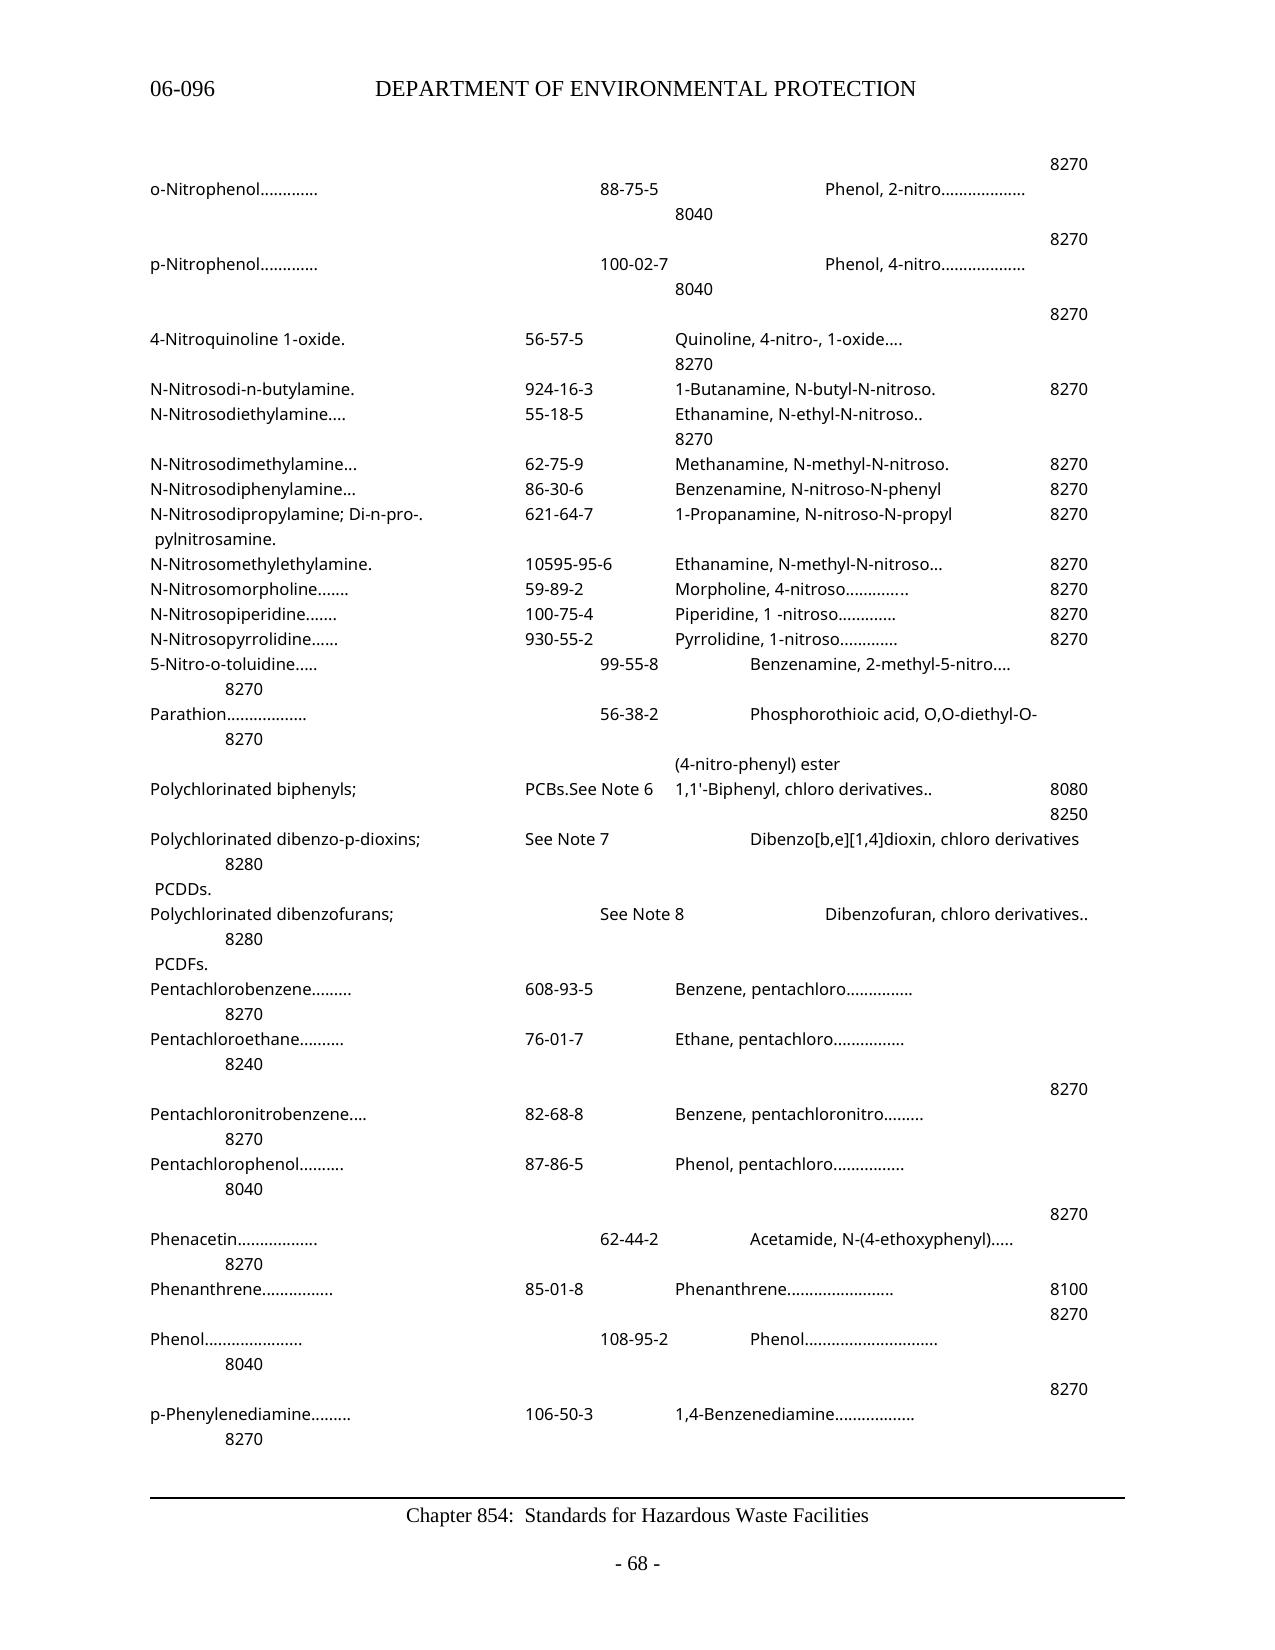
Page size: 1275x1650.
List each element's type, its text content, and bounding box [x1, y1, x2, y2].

text 8270 [150, 1200, 1125, 1225]
text N-Nitrosodi-n-butylamine. 924-16-3 1-Butanamine, N-butyl-N-nitroso. 8270 [150, 375, 1125, 400]
text Pentachlorobenzene......... 608-93-5 Benzene, pentachloro............... 8270 [150, 975, 1125, 1025]
text Phenol...................... 108-95-2 Phenol.............................. 8040 [150, 1325, 1125, 1375]
text p-Nitrophenol............. 100-02-7 Phenol, 4-nitro................... 8040 [150, 250, 1125, 300]
text N-Nitrosopyrrolidine...... 930-55-2 Pyrrolidine, 1-nitroso............. 8270 [150, 625, 1125, 650]
text 4-Nitroquinoline 1-oxide. 56-57-5 Quinoline, 4-nitro-, 1-oxide.... 8270 [150, 325, 1125, 375]
text 8250 [150, 800, 1125, 825]
text Pentachloroethane.......... 76-01-7 Ethane, pentachloro................ 8240 [150, 1025, 1125, 1075]
text o-Nitrophenol............. 88-75-5 Phenol, 2-nitro................... 8040 [150, 175, 1125, 225]
text Parathion.................. 56-38-2 Phosphorothioic acid, O,O-diethyl-O- 8270 [150, 700, 1125, 750]
text p-Phenylenediamine......... 106-50-3 1,4-Benzenediamine.................. 8270 [150, 1400, 1125, 1450]
text Pentachloronitrobenzene.... 82-68-8 Benzene, pentachloronitro......... 8270 [150, 1100, 1125, 1150]
text PCDFs. [150, 950, 1125, 975]
text N-Nitrosodipropylamine; Di-n-pro-. 621-64-7 1-Propanamine, N-nitroso-N-propyl 8270 [150, 500, 1125, 525]
text 8270 [150, 225, 1125, 250]
text 8270 [150, 150, 1125, 175]
text 8270 [150, 1375, 1125, 1400]
text 8270 [150, 1300, 1125, 1325]
text N-Nitrosodiphenylamine... 86-30-6 Benzenamine, N-nitroso-N-phenyl 8270 [150, 475, 1125, 500]
text Phenacetin.................. 62-44-2 Acetamide, N-(4-ethoxyphenyl)..... 8270 [150, 1225, 1125, 1275]
text N-Nitrosopiperidine....... 100-75-4 Piperidine, 1 -nitroso............. 8270 [150, 600, 1125, 625]
text pylnitrosamine. [150, 525, 1125, 550]
text 8270 [150, 300, 1125, 325]
text 8270 [150, 1075, 1125, 1100]
text 5-Nitro-o-toluidine..... 99-55-8 Benzenamine, 2-methyl-5-nitro.... 8270 [150, 650, 1125, 700]
text N-Nitrosomethylethylamine. 10595-95-6 Ethanamine, N-methyl-N-nitroso... 8270 [150, 550, 1125, 575]
text N-Nitrosodiethylamine.... 55-18-5 Ethanamine, N-ethyl-N-nitroso.. 8270 [150, 400, 1125, 450]
text N-Nitrosomorpholine....... 59-89-2 Morpholine, 4-nitroso............ .. 8270 [150, 575, 1125, 600]
text Polychlorinated dibenzo-p-dioxins; See Note 7 Dibenzo[b,e][1,4]dioxin, chloro derivatives 8280 [150, 825, 1125, 875]
text Phenanthrene................ 85-01-8 Phenanthrene........................ 8100 [150, 1275, 1125, 1300]
text PCDDs. [150, 875, 1125, 900]
text Polychlorinated biphenyls; PCBs.See Note 6 1,1'-Biphenyl, chloro derivatives.. 8080 [150, 775, 1125, 800]
text Polychlorinated dibenzofurans; See Note 8 Dibenzofuran, chloro derivatives.. 8280 [150, 900, 1125, 950]
text N-Nitrosodimethylamine... 62-75-9 Methanamine, N-methyl-N-nitroso. 8270 [150, 450, 1125, 475]
text Pentachlorophenol.......... 87-86-5 Phenol, pentachloro................ 8040 [150, 1150, 1125, 1200]
text (4-nitro-phenyl) ester [150, 750, 1125, 775]
